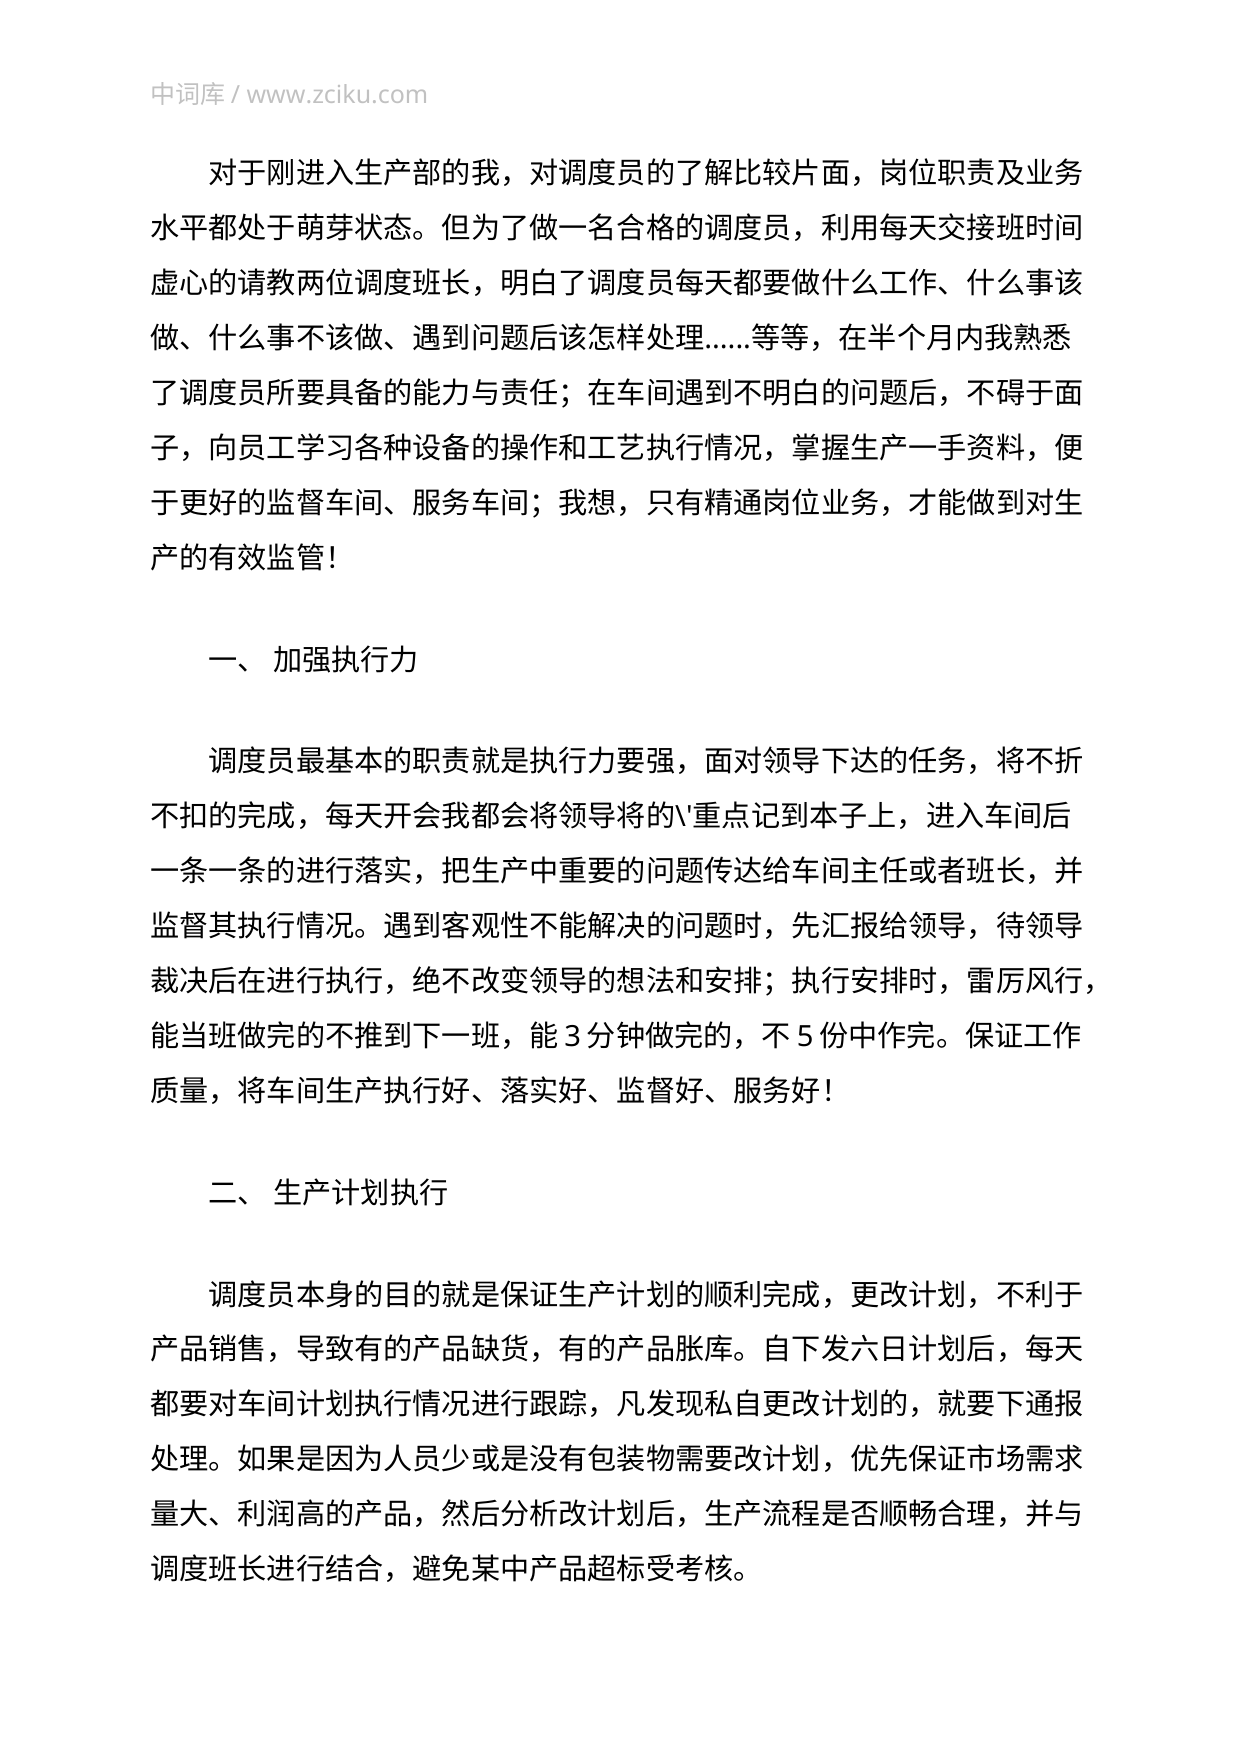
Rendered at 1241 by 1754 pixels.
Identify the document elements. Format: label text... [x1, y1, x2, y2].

text 一、 加强执行力 [150, 636, 1090, 678]
text 调度员最基本的职责就是执行力要强，面对领导下达的任务，将不折不扣的完成，每天开会我都会将领导将的\'重点记到本子上，进入车间后一条一条的进行落实，把生产中重要的问题传达给车间主任或者班长，并监督其执行情况。遇到客观性不能解决的问题时，先汇报给领导，待领导裁决后在进行执行，绝不改变领导的想法和安排；执行安排时，雷厉风行，能当班做完的不推到下一班，能3分钟做完的，不5份中作完。保证工作质量，将车间生产执行好、落实好、监督好、服务好！ [150, 738, 1090, 1110]
text 对于刚进入生产部的我，对调度员的了解比较片面，岗位职责及业务水平都处于萌芽状态。但为了做一名合格的调度员，利用每天交接班时间虚心的请教两位调度班长，明白了调度员每天都要做什么工作、什么事该做、什么事不该做、遇到问题后该怎样处理......等等，在半个月内我熟悉了调度员所要具备的能力与责任；在车间遇到不明白的问题后，不碍于面子，向员工学习各种设备的操作和工艺执行情况，掌握生产一手资料，便于更好的监督车间、服务车间；我想，只有精通岗位业务，才能做到对生产的有效监管！ [150, 150, 1090, 577]
text 二、 生产计划执行 [150, 1169, 1090, 1212]
text 调度员本身的目的就是保证生产计划的顺利完成，更改计划，不利于产品销售，导致有的产品缺货，有的产品胀库。自下发六日计划后，每天都要对车间计划执行情况进行跟踪，凡发现私自更改计划的，就要下通报处理。如果是因为人员少或是没有包装物需要改计划，优先保证市场需求量大、利润高的产品，然后分析改计划后，生产流程是否顺畅合理，并与调度班长进行结合，避免某中产品超标受考核。 [150, 1271, 1090, 1588]
